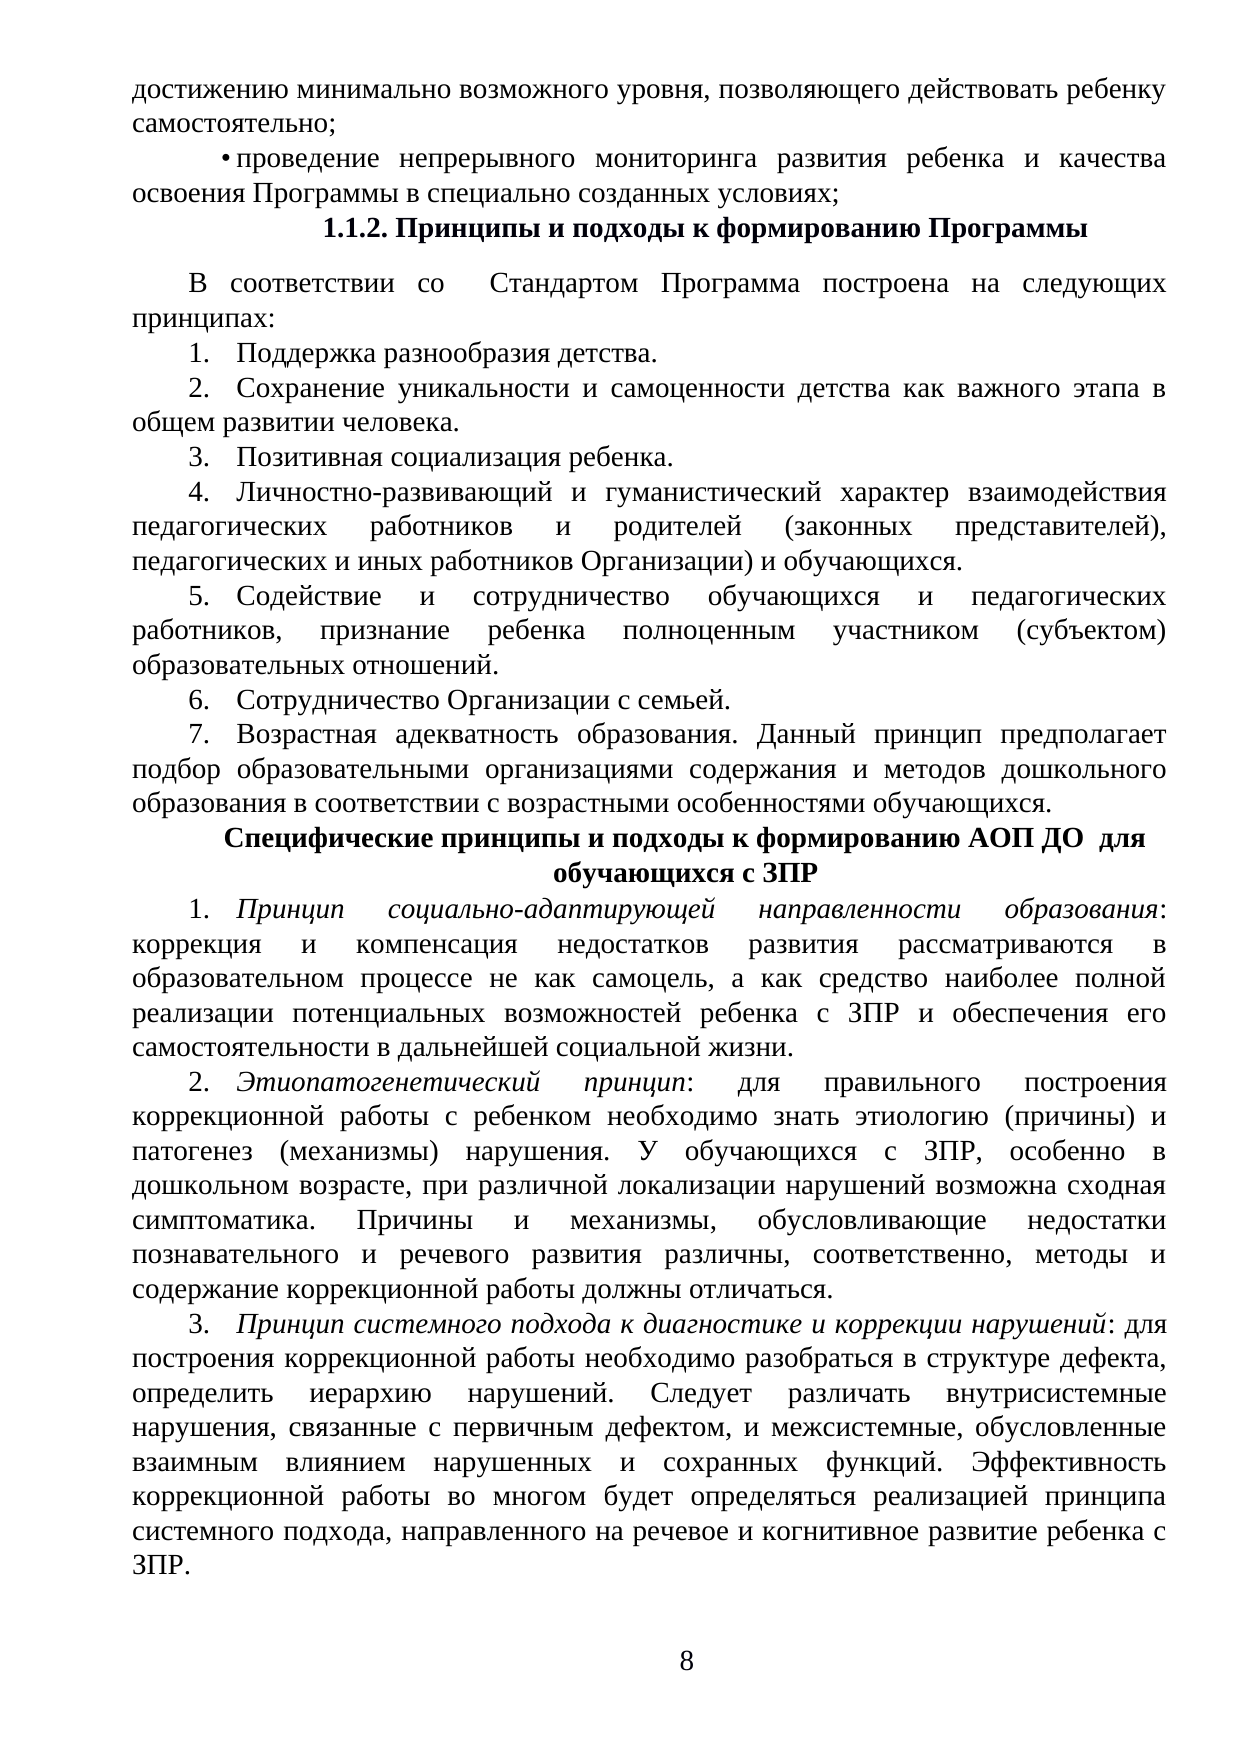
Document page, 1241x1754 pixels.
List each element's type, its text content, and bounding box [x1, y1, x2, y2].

list Содействие и сотрудничество обучающихся и педагогических работников, признание ребенка полноценным участником (субъектом) образовательных отношений. [132, 578, 1167, 680]
list Позитивная социализация ребенка. [132, 439, 1167, 473]
text 1.1.2. Принципы и подходы к формированию Программы [322, 210, 1167, 243]
text В соответствии со Стандартом Программа построена на следующих принципах: [132, 266, 1167, 333]
text Специфические принципы и подходы к формированию АОП ДО для обучающихся с ЗПР [223, 821, 1147, 888]
list Сохранение уникальности и самоценности детства как важного этапа в общем развитии человека. [132, 370, 1167, 438]
list Сотрудничество Организации с семьей. [132, 682, 1167, 715]
list Этиопатогенетический принцип: для правильного построения коррекционной работы с ребенком необходимо знать этиологию (причины) и патогенез (механизмы) нарушения. У обучающихся с ЗПР, особенно в дошкольном возрасте, при различной локализации нарушений возможна сходная симптоматика. Причины и механизмы, обусловливающие недостатки познавательного и речевого развития различны, соответственно, методы и содержание коррекционной работы должны отличаться. [132, 1064, 1167, 1304]
list Принцип социально-адаптирующей направленности образования: коррекция и компенсация недостатков развития рассматриваются в образовательном процессе не как самоцель, а как средство наиболее полной реализации потенциальных возможностей ребенка с ЗПР и обеспечения его самостоятельности в дальнейшей социальной жизни. [132, 891, 1167, 1063]
list проведение непрерывного мониторинга развития ребенка и качества освоения Программы в специально созданных условиях; [132, 140, 1167, 208]
list Принцип системного подхода к диагностике и коррекции нарушений: для построения коррекционной работы необходимо разобраться в структуре дефекта, определить иерархию нарушений. Следует различать внутрисистемные нарушения, связанные с первичным дефектом, и межсистемные, обусловленные взаимным влиянием нарушенных и сохранных функций. Эффективность коррекционной работы во многом будет определяться реализацией принципа системного подхода, направленного на речевое и когнитивное развитие ребенка с ЗПР. [132, 1306, 1167, 1581]
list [132, 71, 1167, 139]
list Возрастная адекватность образования. Данный принцип предполагает подбор образовательными организациями содержания и методов дошкольного образования в соответствии с возрастными особенностями обучающихся. [132, 717, 1167, 819]
list Личностно-развивающий и гуманистический характер взаимодействия педагогических работников и родителей (законных представителей), педагогических и иных работников Организации) и обучающихся. [132, 474, 1167, 577]
list Поддержка разнообразия детства. [132, 335, 1167, 368]
